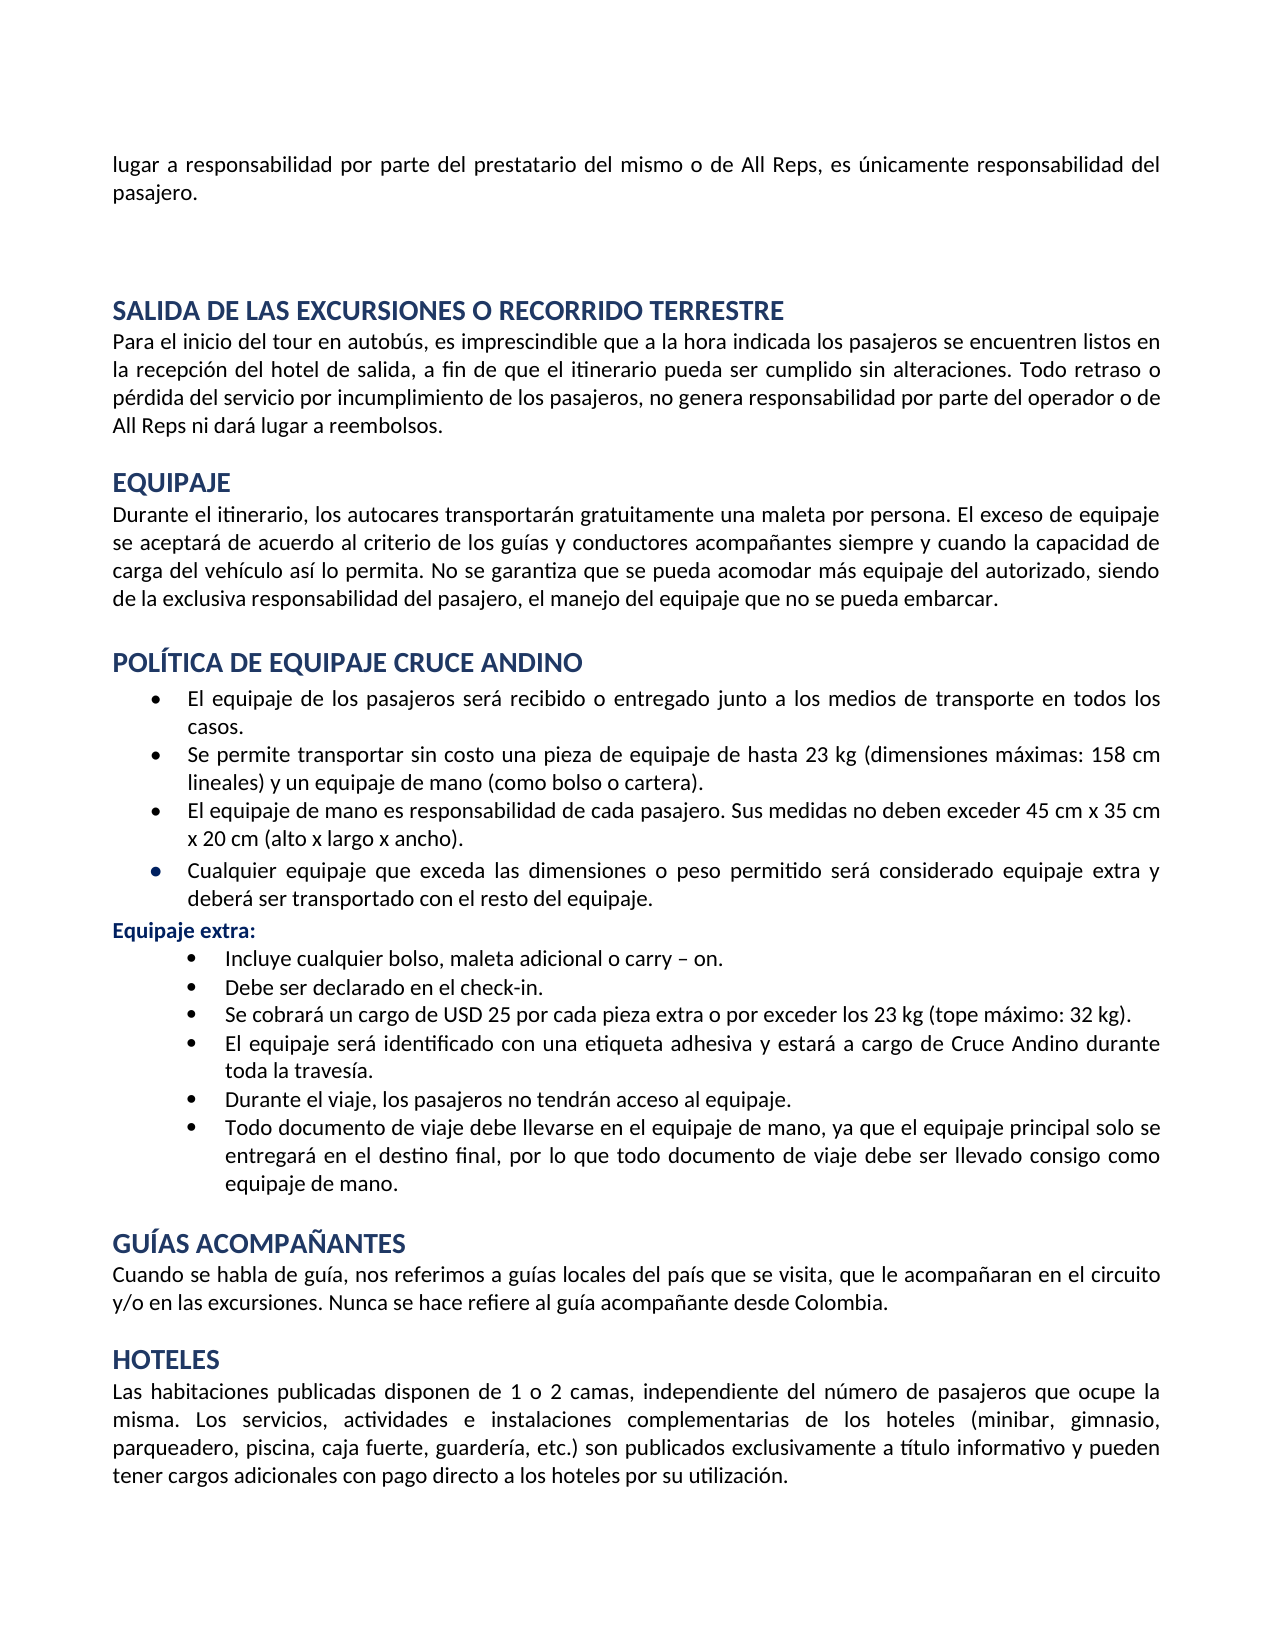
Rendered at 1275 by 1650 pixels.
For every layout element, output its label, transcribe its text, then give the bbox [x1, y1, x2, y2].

text EQUIPAJE [112, 464, 1162, 500]
text Durante el itinerario, los autocares transportarán gratuitamente una maleta por persona. El exceso de equipaje se aceptará de acuerdo al criterio de los guías y conductores acompañantes siempre y cuando la capacidad de carga del vehículo así lo permita. No se garantiza que se pueda acomodar más equipaje del autorizado, siendo de la exclusiva responsabilidad del pasajero, el manejo del equipaje que no se pueda embarcar. [112, 500, 1162, 612]
list Incluye cualquier bolso, maleta adicional o carry – on. [187, 944, 1162, 973]
text GUÍAS ACOMPAÑANTES [112, 1225, 1162, 1260]
text SALIDA DE LAS EXCURSIONES O RECORRIDO TERRESTRE [112, 292, 1162, 327]
text Las habitaciones publicadas disponen de 1 o 2 camas, independiente del número de pasajeros que ocupe la misma. Los servicios, actividades e instalaciones complementarias de los hoteles (minibar, gimnasio, parqueadero, piscina, caja fuerte, guardería, etc.) son publicados exclusivamente a título informativo y pueden tener cargos adicionales con pago directo a los hoteles por su utilización. [112, 1377, 1162, 1489]
list Durante el viaje, los pasajeros no tendrán acceso al equipaje. [187, 1085, 1162, 1113]
list El equipaje de mano es responsabilidad de cada pasajero. Sus medidas no deben exceder 45 cm x 35 cm x 20 cm (alto x largo x ancho). [150, 796, 1162, 852]
list Debe ser declarado en el check-in. [187, 973, 1162, 1001]
list Se cobrará un cargo de USD 25 por cada pieza extra o por exceder los 23 kg (tope máximo: 32 kg). [187, 1001, 1162, 1029]
list El equipaje será identificado con una etiqueta adhesiva y estará a cargo de Cruce Andino durante toda la travesía. [187, 1029, 1162, 1085]
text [112, 150, 1162, 206]
text Para el inicio del tour en autobús, es imprescindible que a la hora indicada los pasajeros se encuentren listos en la recepción del hotel de salida, a fin de que el itinerario pueda ser cumplido sin alteraciones. Todo retraso o pérdida del servicio por incumplimiento de los pasajeros, no genera responsabilidad por parte del operador o de All Reps ni dará lugar a reembolsos. [112, 327, 1162, 439]
text Cuando se habla de guía, nos referimos a guías locales del país que se visita, que le acompañaran en el circuito y/o en las excursiones. Nunca se hace refiere al guía acompañante desde Colombia. [112, 1260, 1162, 1316]
text HOTELES [112, 1341, 1162, 1377]
list POLÍTICA DE EQUIPAJE CRUCE ANDINO [112, 644, 1162, 680]
list Cualquier equipaje que exceda las dimensiones o peso permitido será considerado equipaje extra y deberá ser transportado con el resto del equipaje. [150, 856, 1162, 912]
list Se permite transportar sin costo una pieza de equipaje de hasta 23 kg (dimensiones máximas: 158 cm lineales) y un equipaje de mano (como bolso o cartera). [150, 740, 1162, 796]
list El equipaje de los pasajeros será recibido o entregado junto a los medios de transporte en todos los casos. [150, 684, 1162, 740]
list Todo documento de viaje debe llevarse en el equipaje de mano, ya que el equipaje principal solo se entregará en el destino final, por lo que todo documento de viaje debe ser llevado consigo como equipaje de mano. [187, 1113, 1162, 1197]
text Equipaje extra: [112, 917, 1162, 944]
